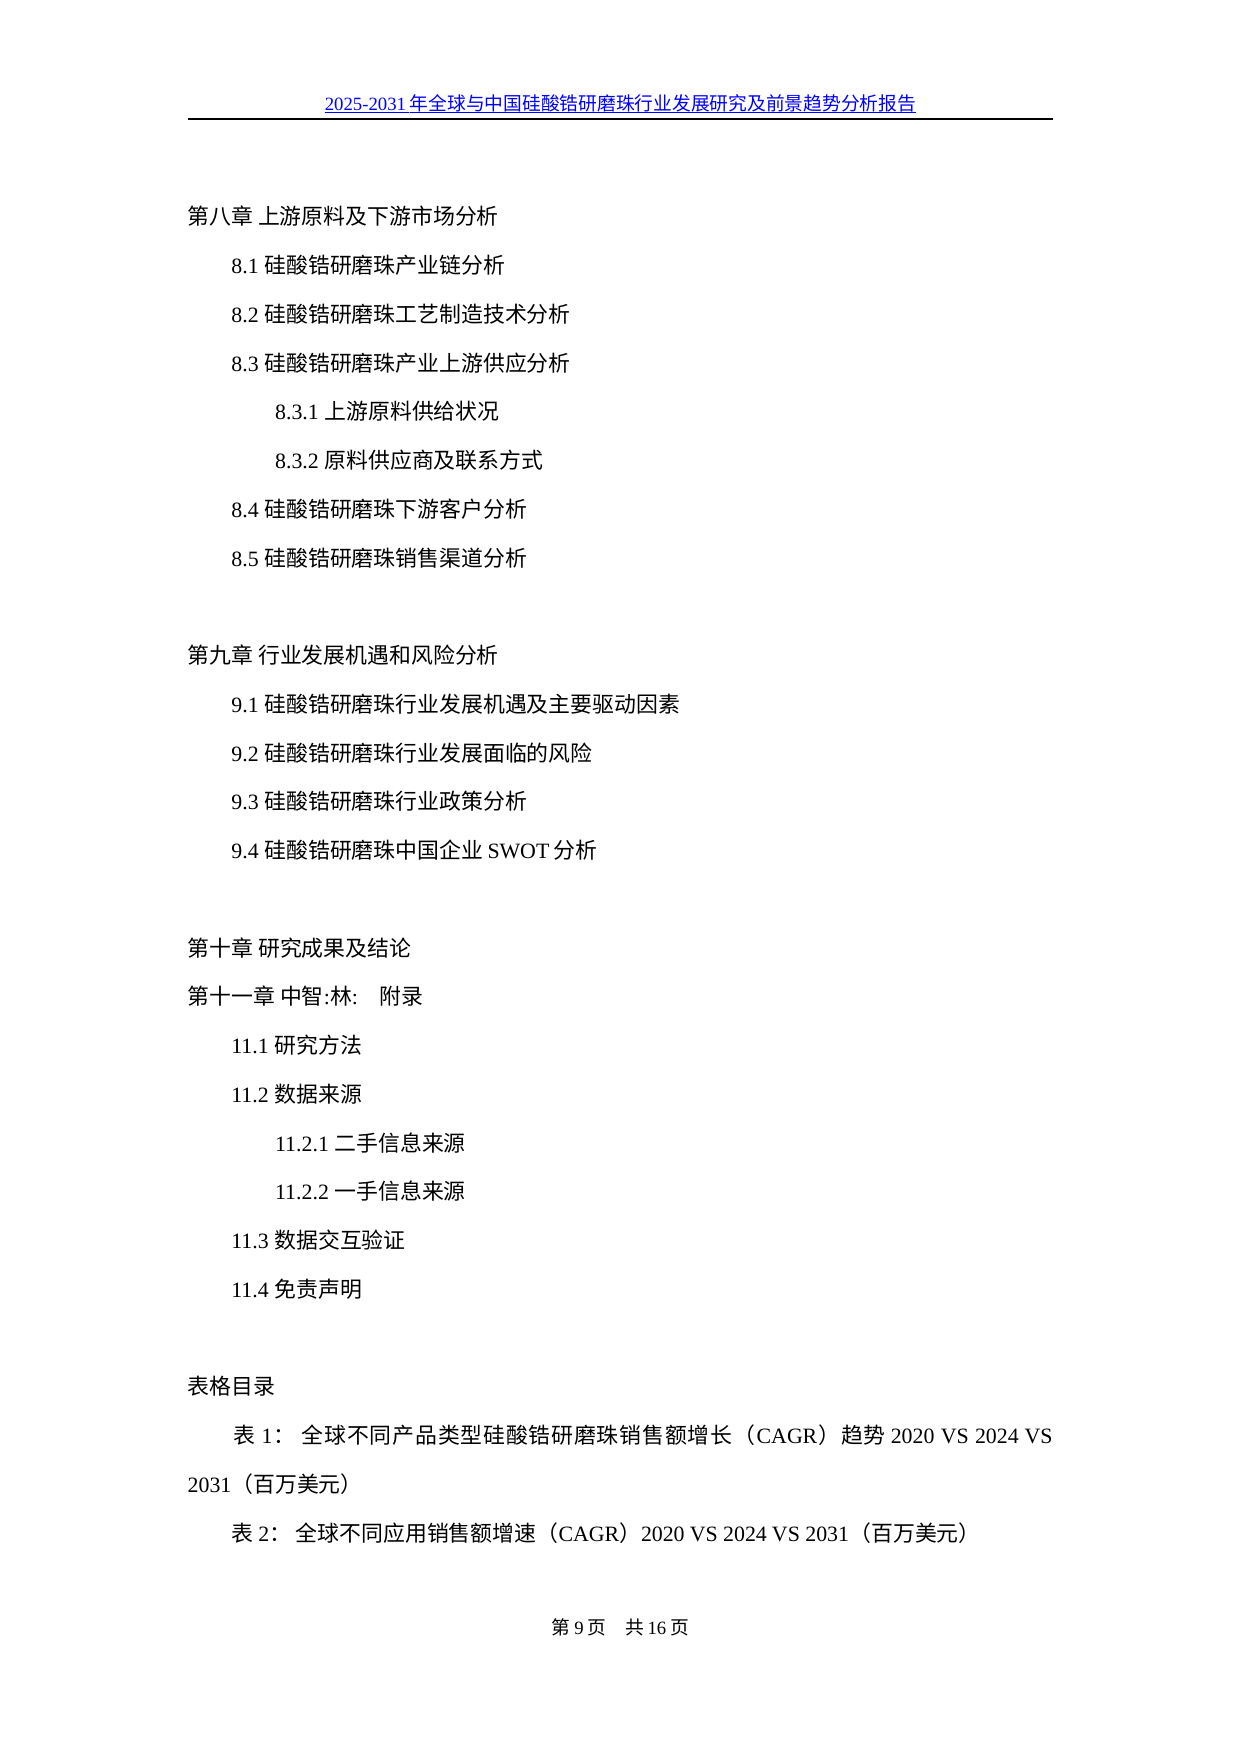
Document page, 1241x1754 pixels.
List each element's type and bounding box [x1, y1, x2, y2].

text [187, 150, 1053, 1548]
